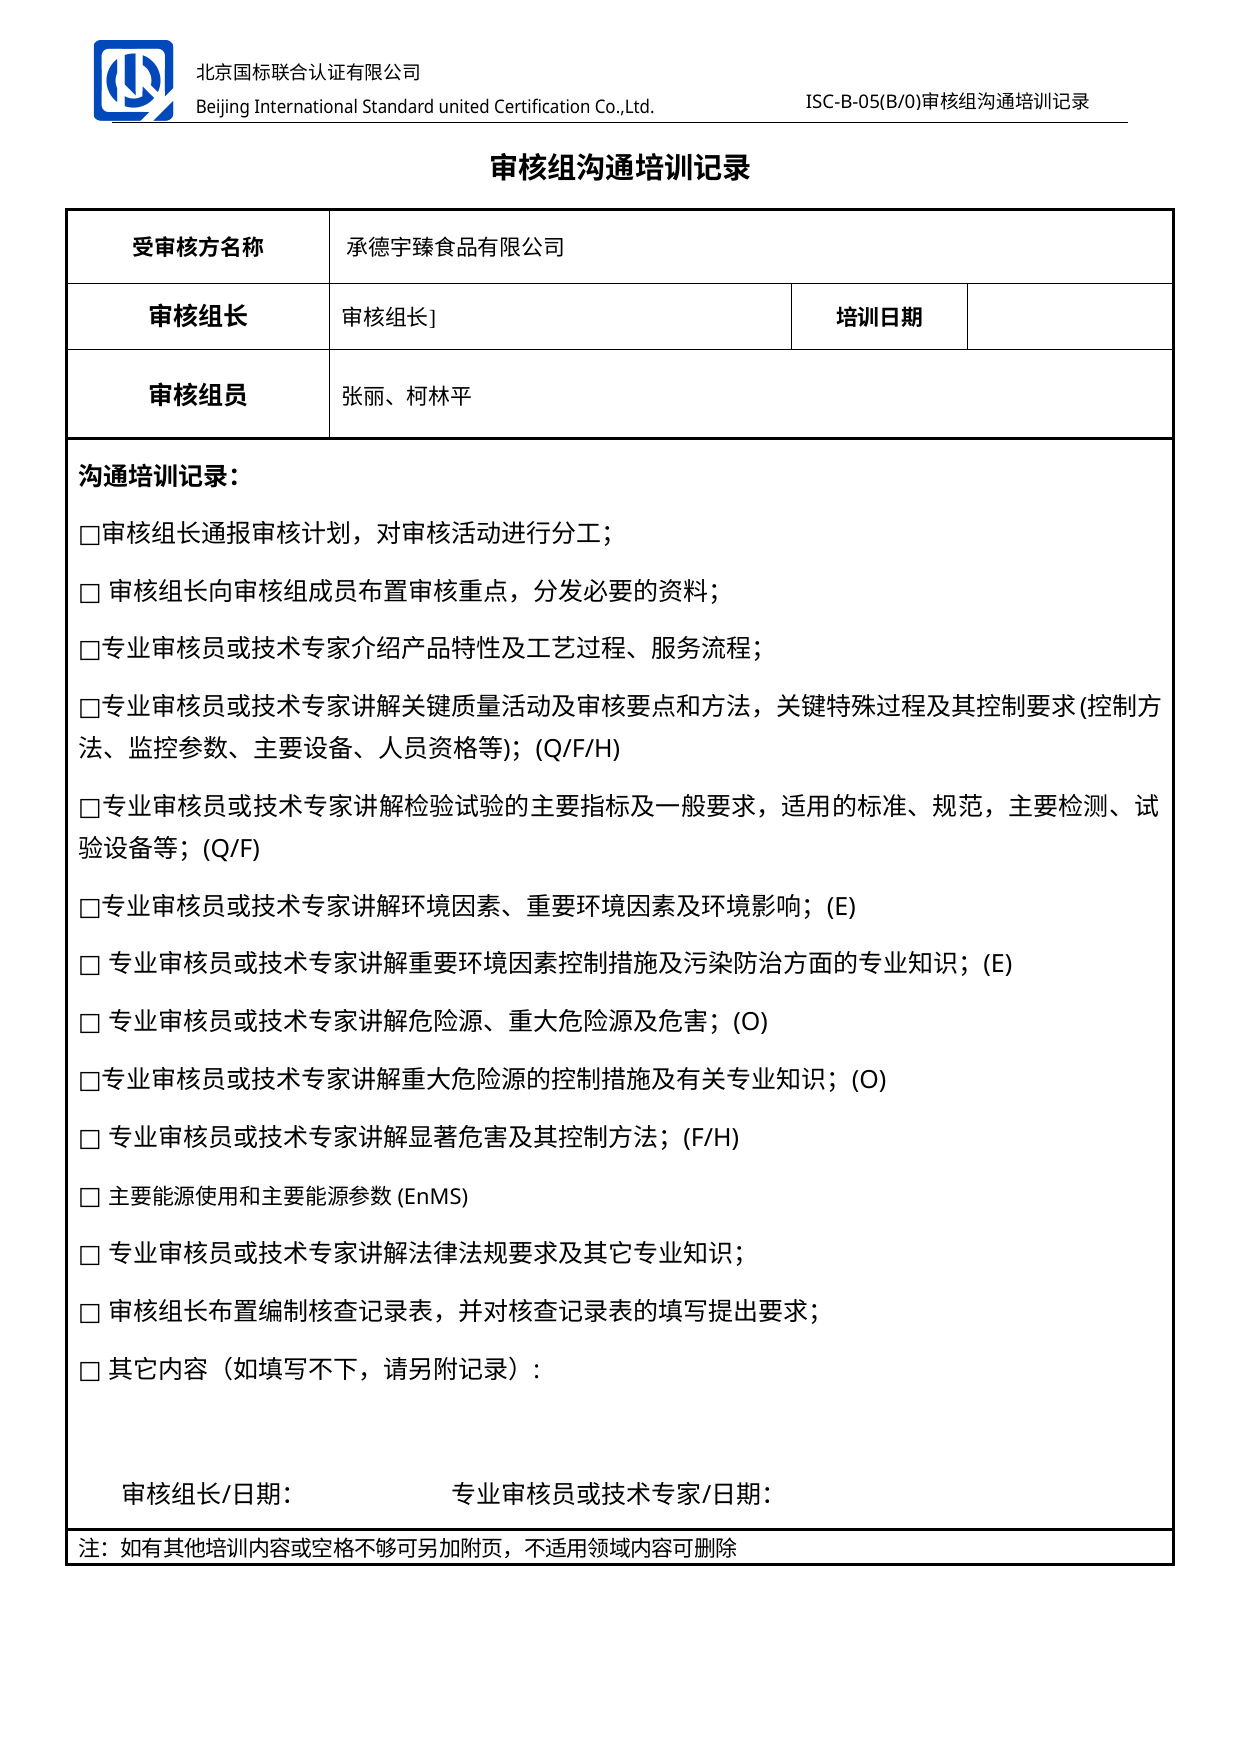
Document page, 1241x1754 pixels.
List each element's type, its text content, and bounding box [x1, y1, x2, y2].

table_cell 注：如有其他培训内容或空格不够可另加附页，不适用领域内容可删除 [68, 1531, 1172, 1563]
table_cell 审核组长] [330, 284, 791, 349]
picture [93, 40, 174, 121]
table_cell [968, 284, 1172, 349]
text 审核组沟通培训记录 [112, 144, 1128, 186]
table_cell 审核组员 [68, 350, 329, 437]
table_cell 张丽、柯林平 [330, 350, 1172, 437]
table_header 受审核方名称 [68, 211, 329, 282]
table_cell 审核组长 [68, 284, 329, 349]
table_cell 沟通培训记录： □审核组长通报审核计划，对审核活动进行分工； □ 审核组长向审核组成员布置审核重点，分发必要的资料； □专业审核员或技术专家介绍产品特性及工艺过程、服务流程； □专业审核员或技术专家讲解关键质量活动及审核要点和方法，关键特殊过程及其控制要求(控制方法、监控参数、主要设备、人员资格等)；(Q/F/H) □专业审核员或技术专家讲解检验试验的主要指标及一般要求，适用的标准、规范，主要检测、试验设备等；(Q/F) □专业审核员或技术专家讲解环境因素、重要环境因素及环境影响；(E) □ 专业审核员或技术专家讲解重要环境因素控制措施及污染防治方面的专业知识；(E) □ 专业审核员或技术专家讲解危险源、重大危险源及危害；(O) □专业审核员或技术专家讲解重大危险源的控制措施及有关专业知识；(O) □ 专业审核员或技术专家讲解显著危害及其控制方法；(F/H) □ 主要能源使用和主要能源参数 (EnMS) □ 专业审核员或技术专家讲解法律法规要求及其它专业知识； □ 审核组长布置编制核查记录表，并对核查记录表的填写提出要求； □ 其它内容（如填写不下，请另附记录）: 审核组长/日期： 专业审核员或技术专家/日期： [68, 440, 1172, 1528]
table_cell 培训日期 [792, 284, 967, 349]
table_header 承德宇臻食品有限公司 [330, 211, 1172, 282]
